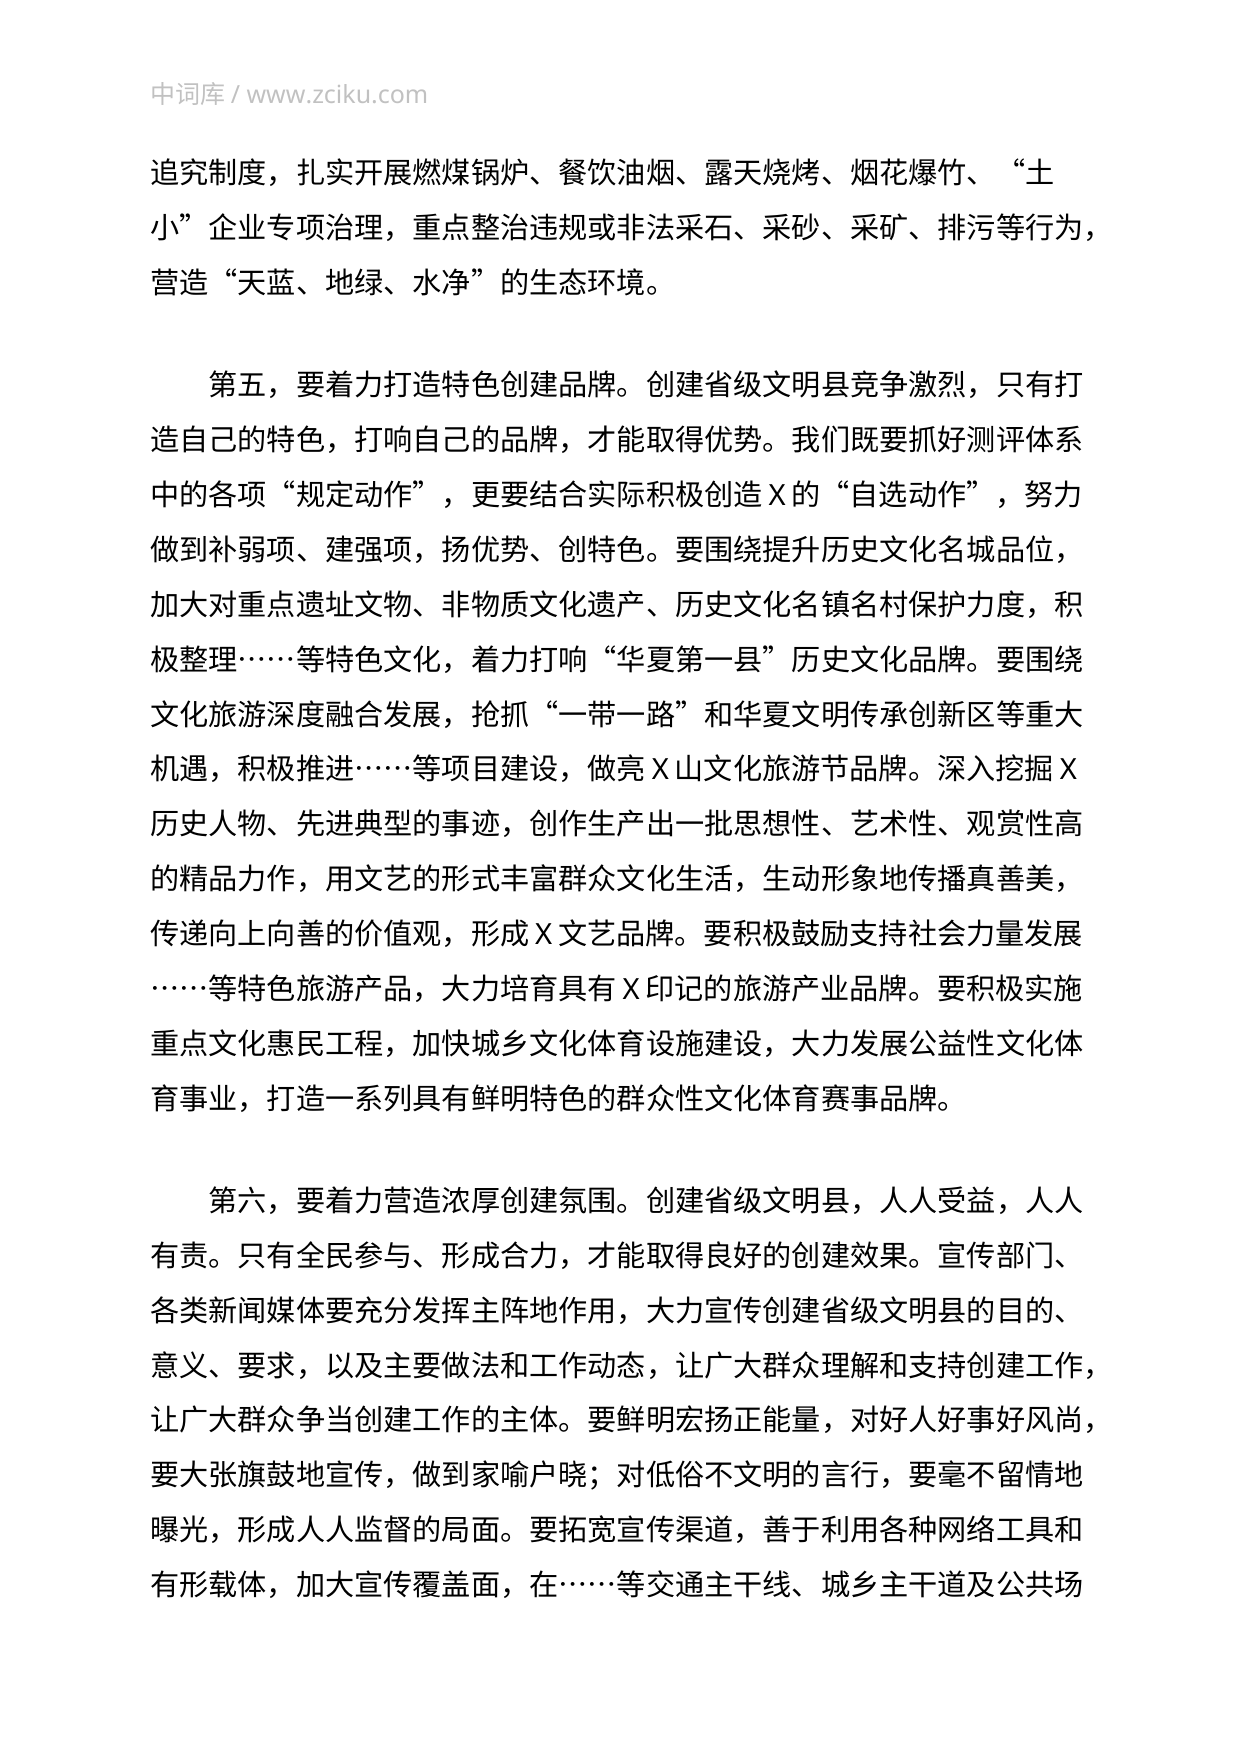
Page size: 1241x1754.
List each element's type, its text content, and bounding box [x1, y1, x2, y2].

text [150, 150, 1090, 302]
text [150, 1177, 1090, 1604]
text 第五，要着力打造特色创建品牌。创建省级文明县竞争激烈，只有打造自己的特色，打响自己的品牌，才能取得优势。我们既要抓好测评体系中的各项“规定动作”，更要结合实际积极创造X的“自选动作”，努力做到补弱项、建强项，扬优势、创特色。要围绕提升历史文化名城品位，加大对重点遗址文物、非物质文化遗产、历史文化名镇名村保护力度，积极整理……等特色文化，着力打响“华夏第一县”历史文化品牌。要围绕文化旅游深度融合发展，抢抓“一带一路”和华夏文明传承创新区等重大机遇，积极推进……等项目建设，做亮X山文化旅游节品牌。深入挖掘X历史人物、先进典型的事迹，创作生产出一批思想性、艺术性、观赏性高的精品力作，用文艺的形式丰富群众文化生活，生动形象地传播真善美，传递向上向善的价值观，形成X文艺品牌。要积极鼓励支持社会力量发展……等特色旅游产品，大力培育具有X印记的旅游产业品牌。要积极实施重点文化惠民工程，加快城乡文化体育设施建设，大力发展公益性文化体育事业，打造一系列具有鲜明特色的群众性文化体育赛事品牌。 [150, 362, 1090, 1118]
